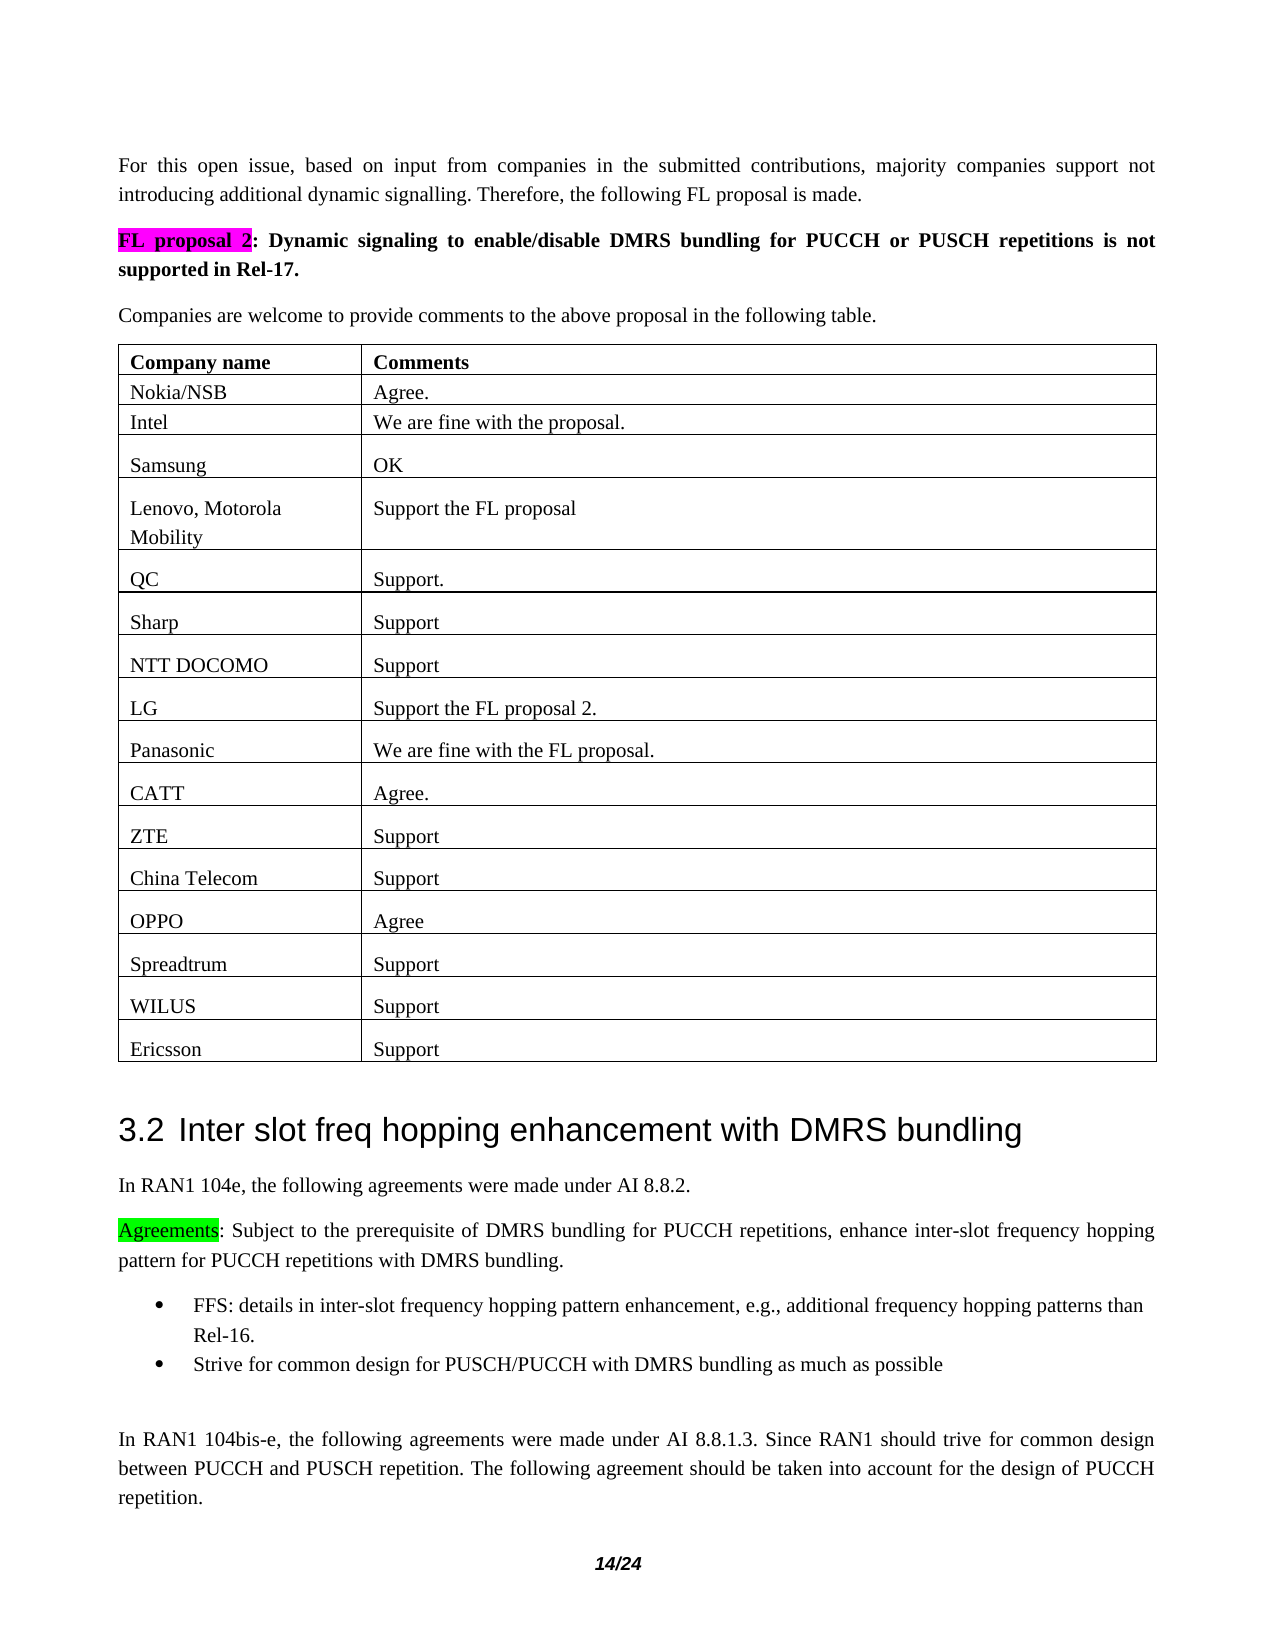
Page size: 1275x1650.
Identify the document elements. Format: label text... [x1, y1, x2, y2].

text In RAN1 104e, the following agreements were made under AI 8.8.2. [118, 1167, 1157, 1197]
table_cell LG [119, 678, 361, 719]
table_cell Support. [362, 550, 1156, 591]
table_cell CATT [119, 763, 361, 805]
subtitle Inter slot freq hopping enhancement with DMRS bundling [118, 1110, 1157, 1149]
table_cell China Telecom [119, 849, 361, 890]
text In RAN1 104bis-e, the following agreements were made under AI 8.8.1.3. Since RAN1 should trive for common design between PUCCH and PUSCH repetition. The following agreement should be taken into account for the design of PUCCH repetition. [118, 1422, 1157, 1509]
table_cell Agree. [362, 375, 1156, 404]
table_cell ZTE [119, 806, 361, 848]
text FL proposal 2: Dynamic signaling to enable/disable DMRS bundling for PUCCH or PUSCH repetitions is not supported in Rel-17. [118, 223, 1157, 281]
table_cell Nokia/NSB [119, 375, 361, 404]
table_cell Support [362, 849, 1156, 890]
table_cell OK [362, 435, 1156, 477]
table_cell Lenovo, Motorola Mobility [119, 478, 361, 549]
list FFS: details in inter-slot frequency hopping pattern enhancement, e.g., additional frequency hopping patterns than Rel-16. [156, 1288, 1157, 1347]
table_cell OPPO [119, 891, 361, 933]
table_cell Panasonic [119, 721, 361, 762]
table_cell Support [362, 977, 1156, 1018]
table_cell Ericsson [119, 1020, 361, 1061]
table_cell Samsung [119, 435, 361, 477]
table_cell Sharp [119, 593, 361, 634]
list Strive for common design for PUSCH/PUCCH with DMRS bundling as much as possible [156, 1347, 1157, 1376]
table_cell Intel [119, 405, 361, 434]
table_cell QC [119, 550, 361, 591]
text Companies are welcome to provide comments to the above proposal in the following table. [118, 298, 1157, 327]
table_cell Agree. [362, 763, 1156, 805]
table_cell Spreadtrum [119, 934, 361, 976]
table_header Comments [362, 345, 1156, 374]
table_cell WILUS [119, 977, 361, 1018]
table_cell Support [362, 635, 1156, 677]
table_cell Support [362, 806, 1156, 848]
table_cell Support [362, 934, 1156, 976]
table_cell We are fine with the FL proposal. [362, 721, 1156, 762]
table_cell Support the FL proposal [362, 478, 1156, 549]
text For this open issue, based on input from companies in the submitted contributions, majority companies support not introducing additional dynamic signalling. Therefore, the following FL proposal is made. [118, 148, 1157, 206]
table_cell Support [362, 1020, 1156, 1061]
table_cell Support [362, 593, 1156, 634]
table_header Company name [119, 345, 361, 374]
table_cell We are fine with the proposal. [362, 405, 1156, 434]
table_cell Support the FL proposal 2. [362, 678, 1156, 719]
table_cell NTT DOCOMO [119, 635, 361, 677]
text Agreements: Subject to the prerequisite of DMRS bundling for PUCCH repetitions, enhance inter-slot frequency hopping pattern for PUCCH repetitions with DMRS bundling. [118, 1213, 1157, 1272]
table_cell Agree [362, 891, 1156, 933]
